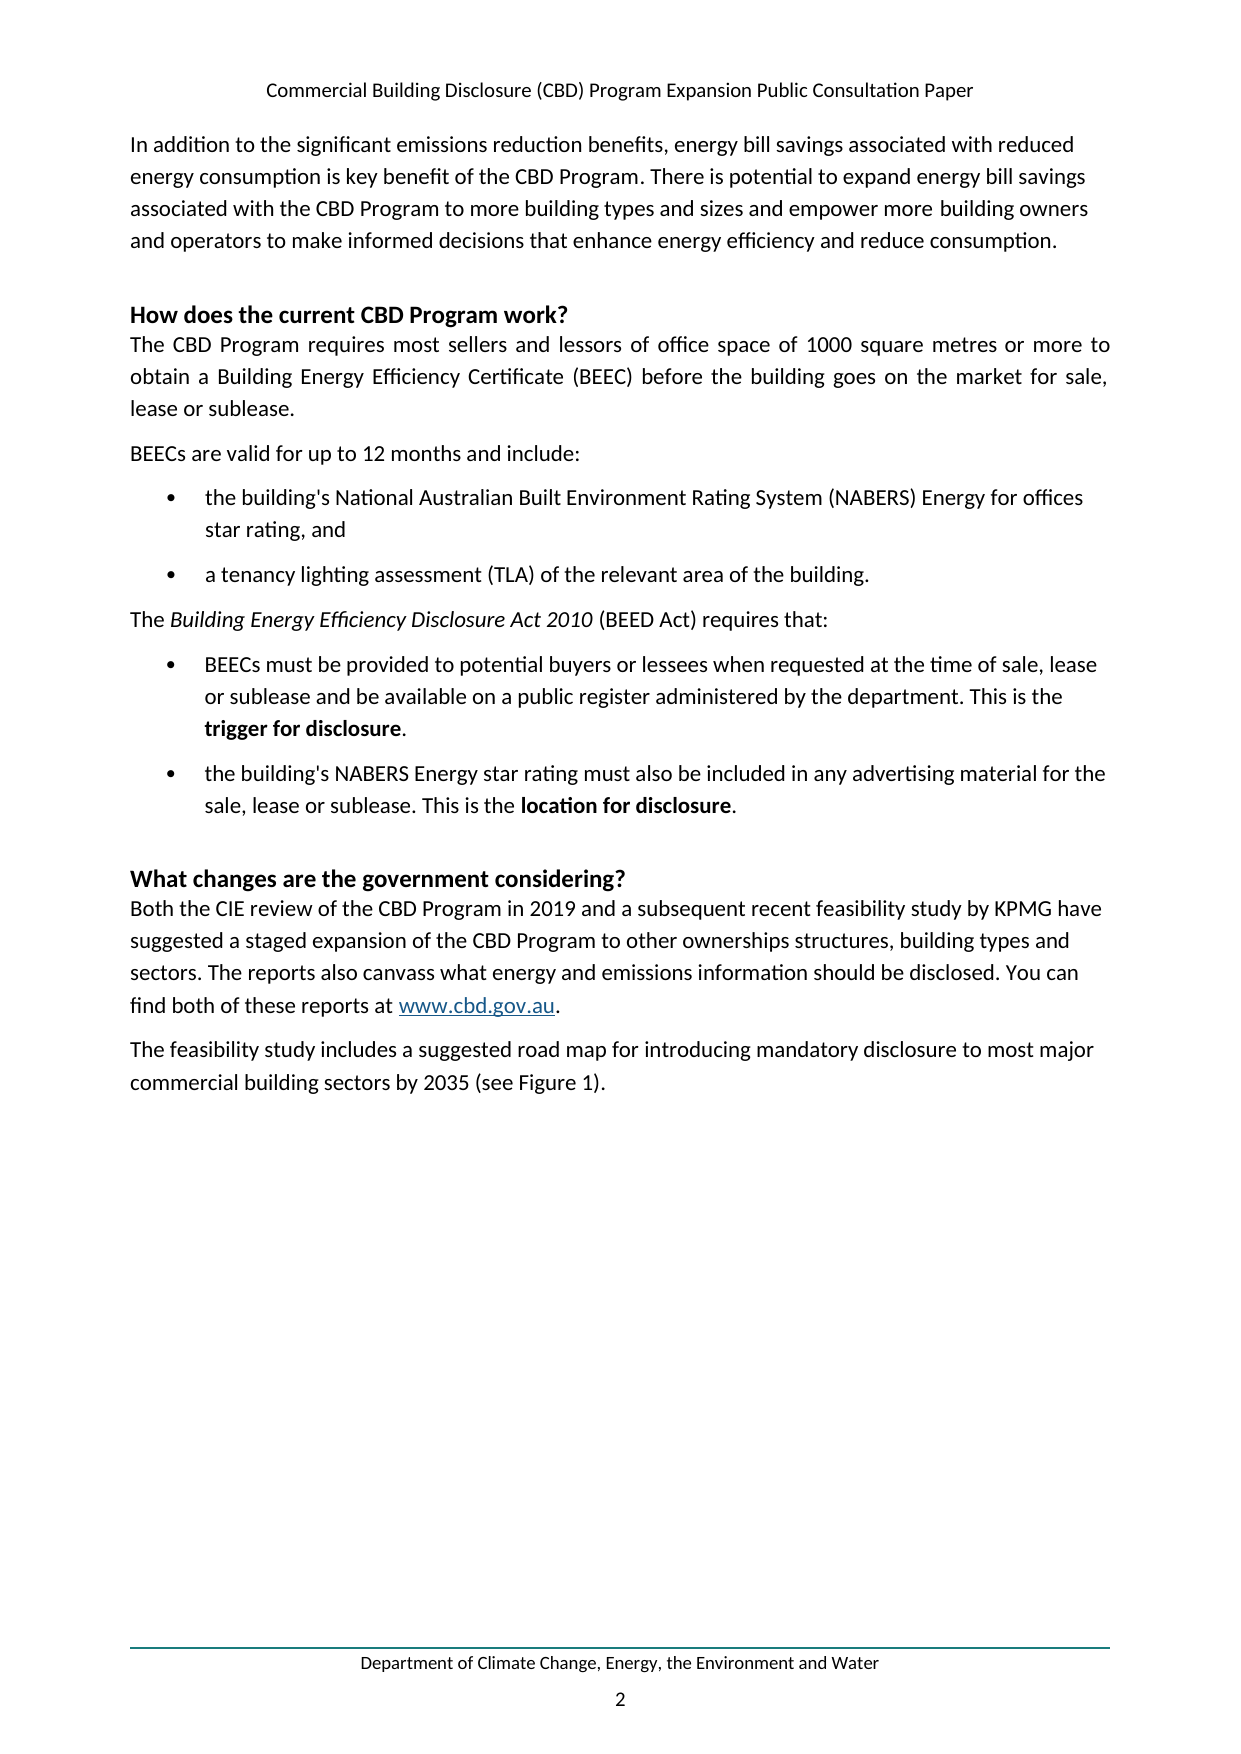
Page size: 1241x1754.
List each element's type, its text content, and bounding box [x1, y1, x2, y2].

text In addition to the significant emissions reduction benefits, energy bill savings associated with reduced energy consumption is key benefit of the CBD Program. There is potential to expand energy bill savings associated with the CBD Program to more building types and sizes and empower more building owners and operators to make informed decisions that enhance energy efficiency and reduce consumption. [130, 130, 1110, 254]
text The CBD Program requires most sellers and lessors of office space of 1000 square metres or more to obtain a Building Energy Efficiency Certificate (BEEC) before the building goes on the market for sale, lease or sublease. [130, 330, 1110, 422]
text The feasibility study includes a suggested road map for introducing mandatory disclosure to most major commercial building sectors by 2035 (see Figure 1). [130, 1035, 1110, 1096]
text BEECs are valid for up to 12 months and include: [130, 439, 1110, 467]
list the building's NABERS Energy star rating must also be included in any advertising material for the sale, lease or sublease. This is the location for disclosure. [167, 759, 1110, 819]
list the building's National Australian Built Environment Rating System (NABERS) Energy for offices star rating, and [167, 483, 1110, 544]
list a tenancy lighting assessment (TLA) of the relevant area of the building. [167, 560, 1110, 588]
subtitle How does the current CBD Program work? [130, 299, 1110, 330]
text Both the CIE review of the CBD Program in 2019 and a subsequent recent feasibility study by KPMG have suggested a staged expansion of the CBD Program to other ownerships structures, building types and sectors. The reports also canvass what energy and emissions information should be disclosed. You can find both of these reports at www.cbd.gov.au. [130, 894, 1110, 1019]
text The Building Energy Efficiency Disclosure Act 2010 (BEED Act) requires that: [130, 605, 1110, 633]
subtitle What changes are the government considering? [130, 864, 1110, 894]
list BEECs must be provided to potential buyers or lessees when requested at the time of sale, lease or sublease and be available on a public register administered by the department. This is the trigger for disclosure. [167, 650, 1110, 742]
